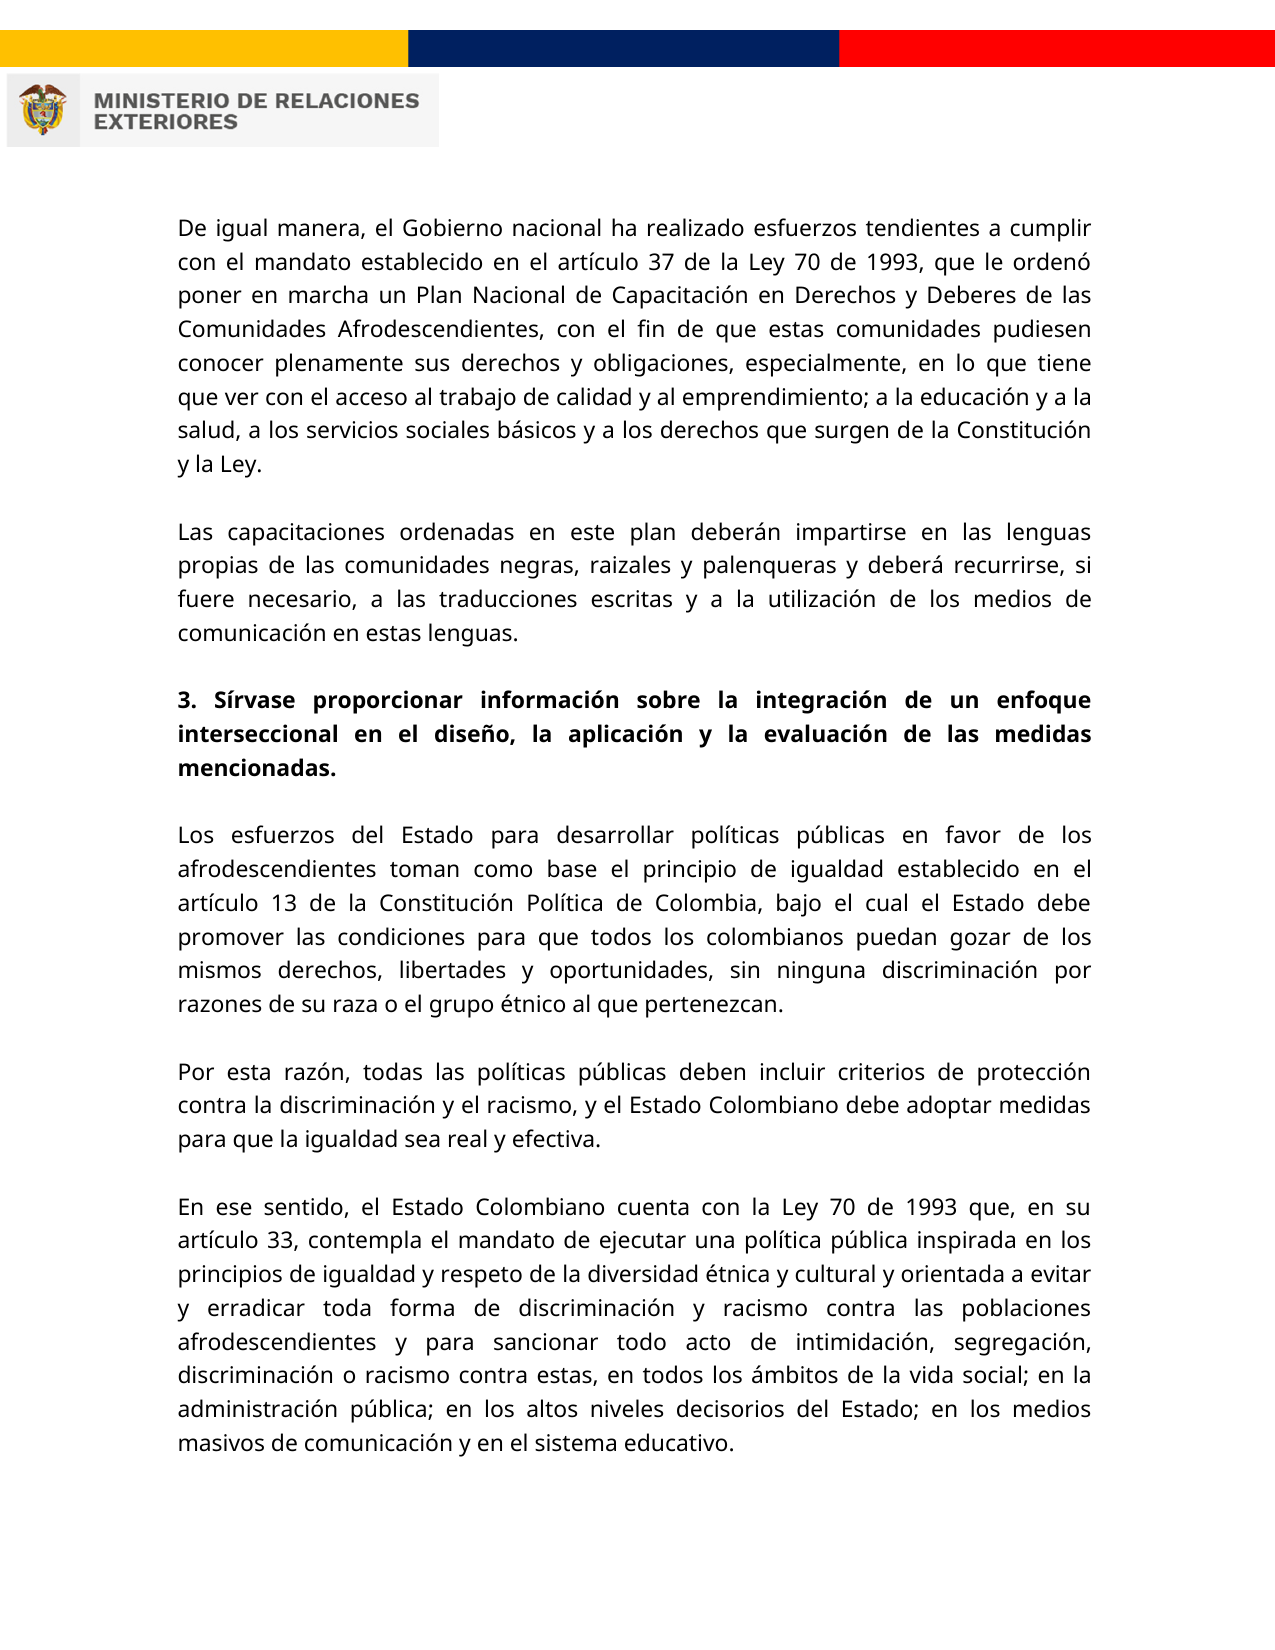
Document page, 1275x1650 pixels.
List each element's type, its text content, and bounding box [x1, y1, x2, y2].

picture [0, 30, 1275, 67]
text De igual manera, el Gobierno nacional ha realizado esfuerzos tendientes a cumplir con el mandato establecido en el artículo 37 de la Ley 70 de 1993, que le ordenó poner en marcha un Plan Nacional de Capacitación en Derechos y Deberes de las Comunidades Afrodescendientes, con el fin de que estas comunidades pudiesen conocer plenamente sus derechos y obligaciones, especialmente, en lo que tiene que ver con el acceso al trabajo de calidad y al emprendimiento; a la educación y a la salud, a los servicios sociales básicos y a los derechos que surgen de la Constitución y la Ley. [177, 212, 1093, 479]
text Las capacitaciones ordenadas en este plan deberán impartirse en las lenguas propias de las comunidades negras, raizales y palenqueras y deberá recurrirse, si fuere necesario, a las traducciones escritas y a la utilización de los medios de comunicación en estas lenguas. [177, 516, 1093, 648]
text Los esfuerzos del Estado para desarrollar políticas públicas en favor de los afrodescendientes toman como base el principio de igualdad establecido en el artículo 13 de la Constitución Política de Colombia, bajo el cual el Estado debe promover las condiciones para que todos los colombianos puedan gozar de los mismos derechos, libertades y oportunidades, sin ninguna discriminación por razones de su raza o el grupo étnico al que pertenezcan. [177, 819, 1093, 1019]
text Por esta razón, todas las políticas públicas deben incluir criterios de protección contra la discriminación y el racismo, y el Estado Colombiano debe adoptar medidas para que la igualdad sea real y efectiva. [177, 1056, 1093, 1154]
text En ese sentido, el Estado Colombiano cuenta con la Ley 70 de 1993 que, en su artículo 33, contempla el mandato de ejecutar una política pública inspirada en los principios de igualdad y respeto de la diversidad étnica y cultural y orientada a evitar y erradicar toda forma de discriminación y racismo contra las poblaciones afrodescendientes y para sancionar todo acto de intimidación, segregación, discriminación o racismo contra estas, en todos los ámbitos de la vida social; en la administración pública; en los altos niveles decisorios del Estado; en los medios masivos de comunicación y en el sistema educativo. [177, 1191, 1093, 1458]
picture [6, 73, 440, 147]
text 3. Sírvase proporcionar información sobre la integración de un enfoque interseccional en el diseño, la aplicación y la evaluación de las medidas mencionadas. [177, 684, 1093, 783]
